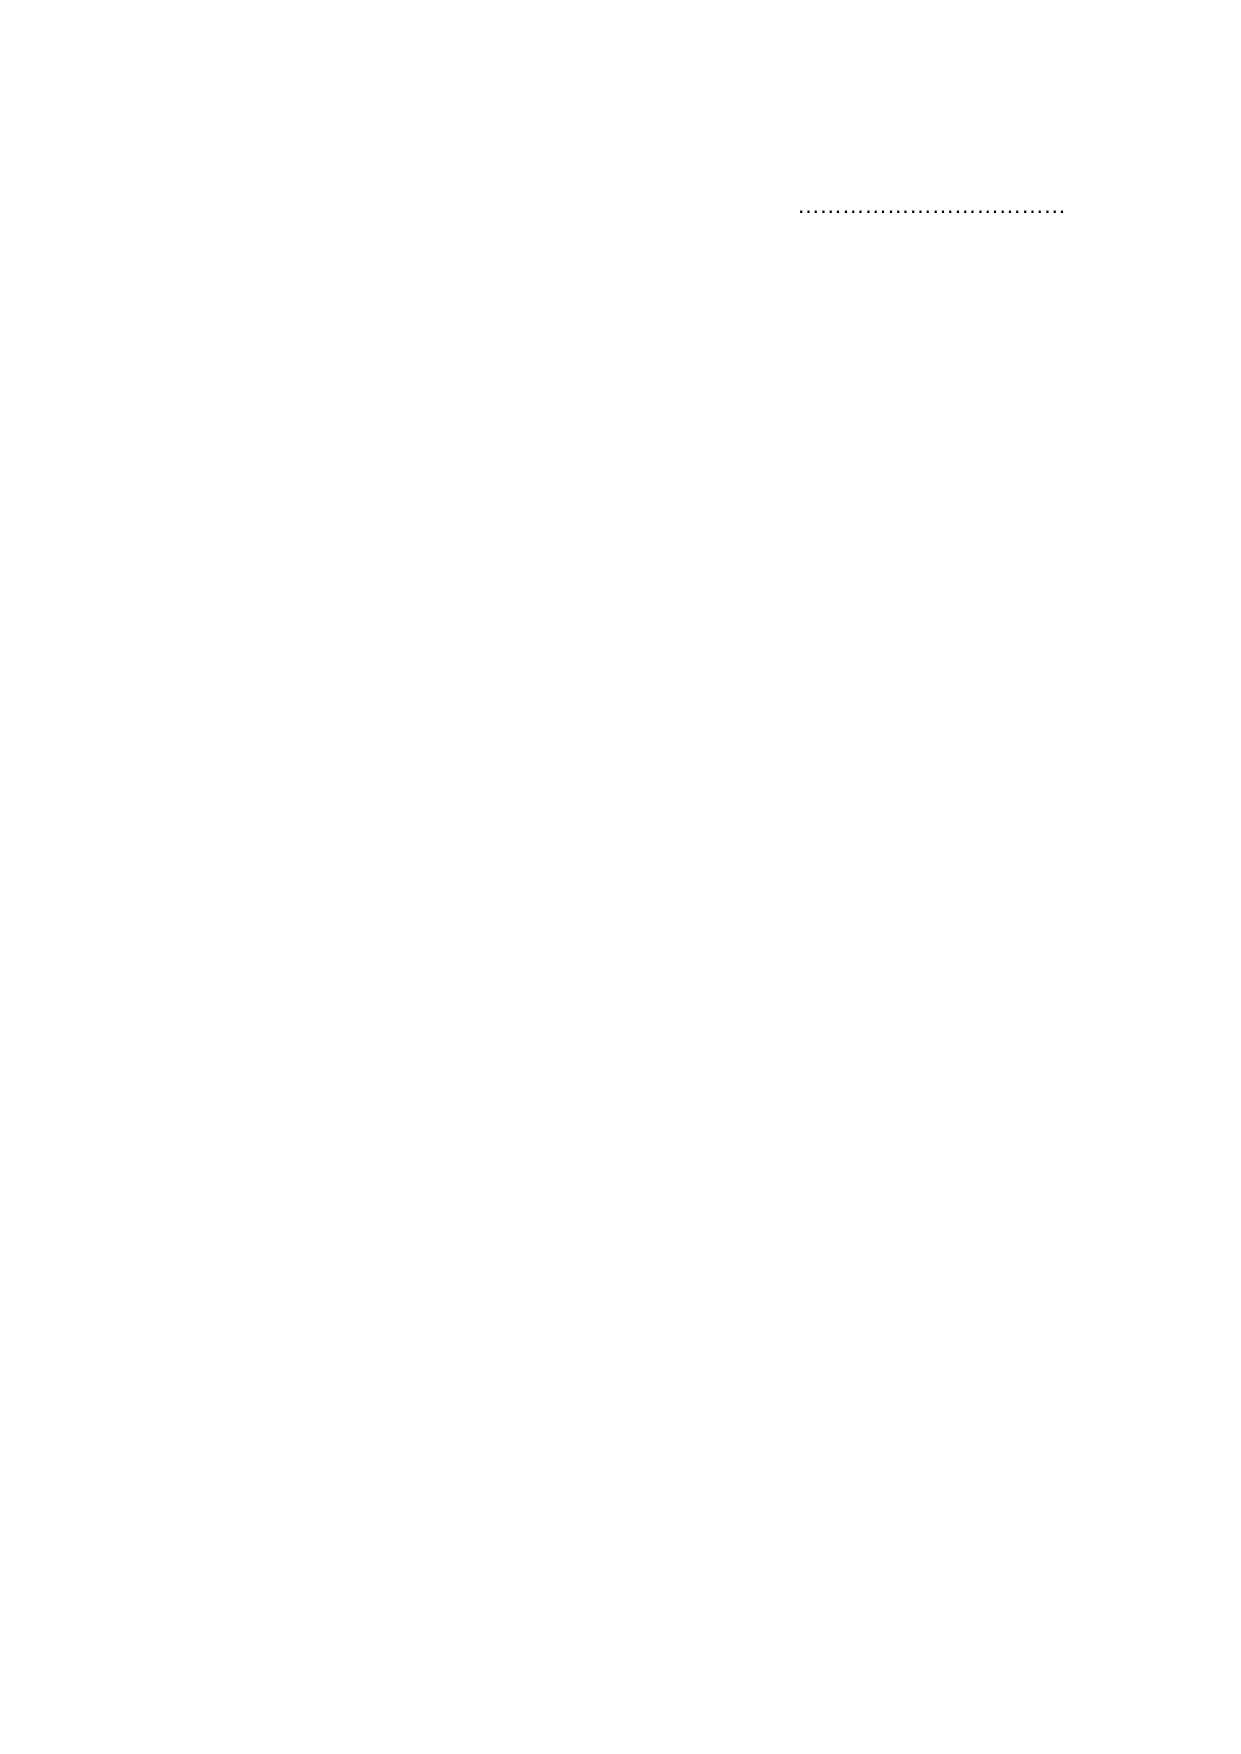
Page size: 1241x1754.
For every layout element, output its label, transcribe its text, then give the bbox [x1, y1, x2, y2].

text ……………………………… [152, 173, 1078, 224]
